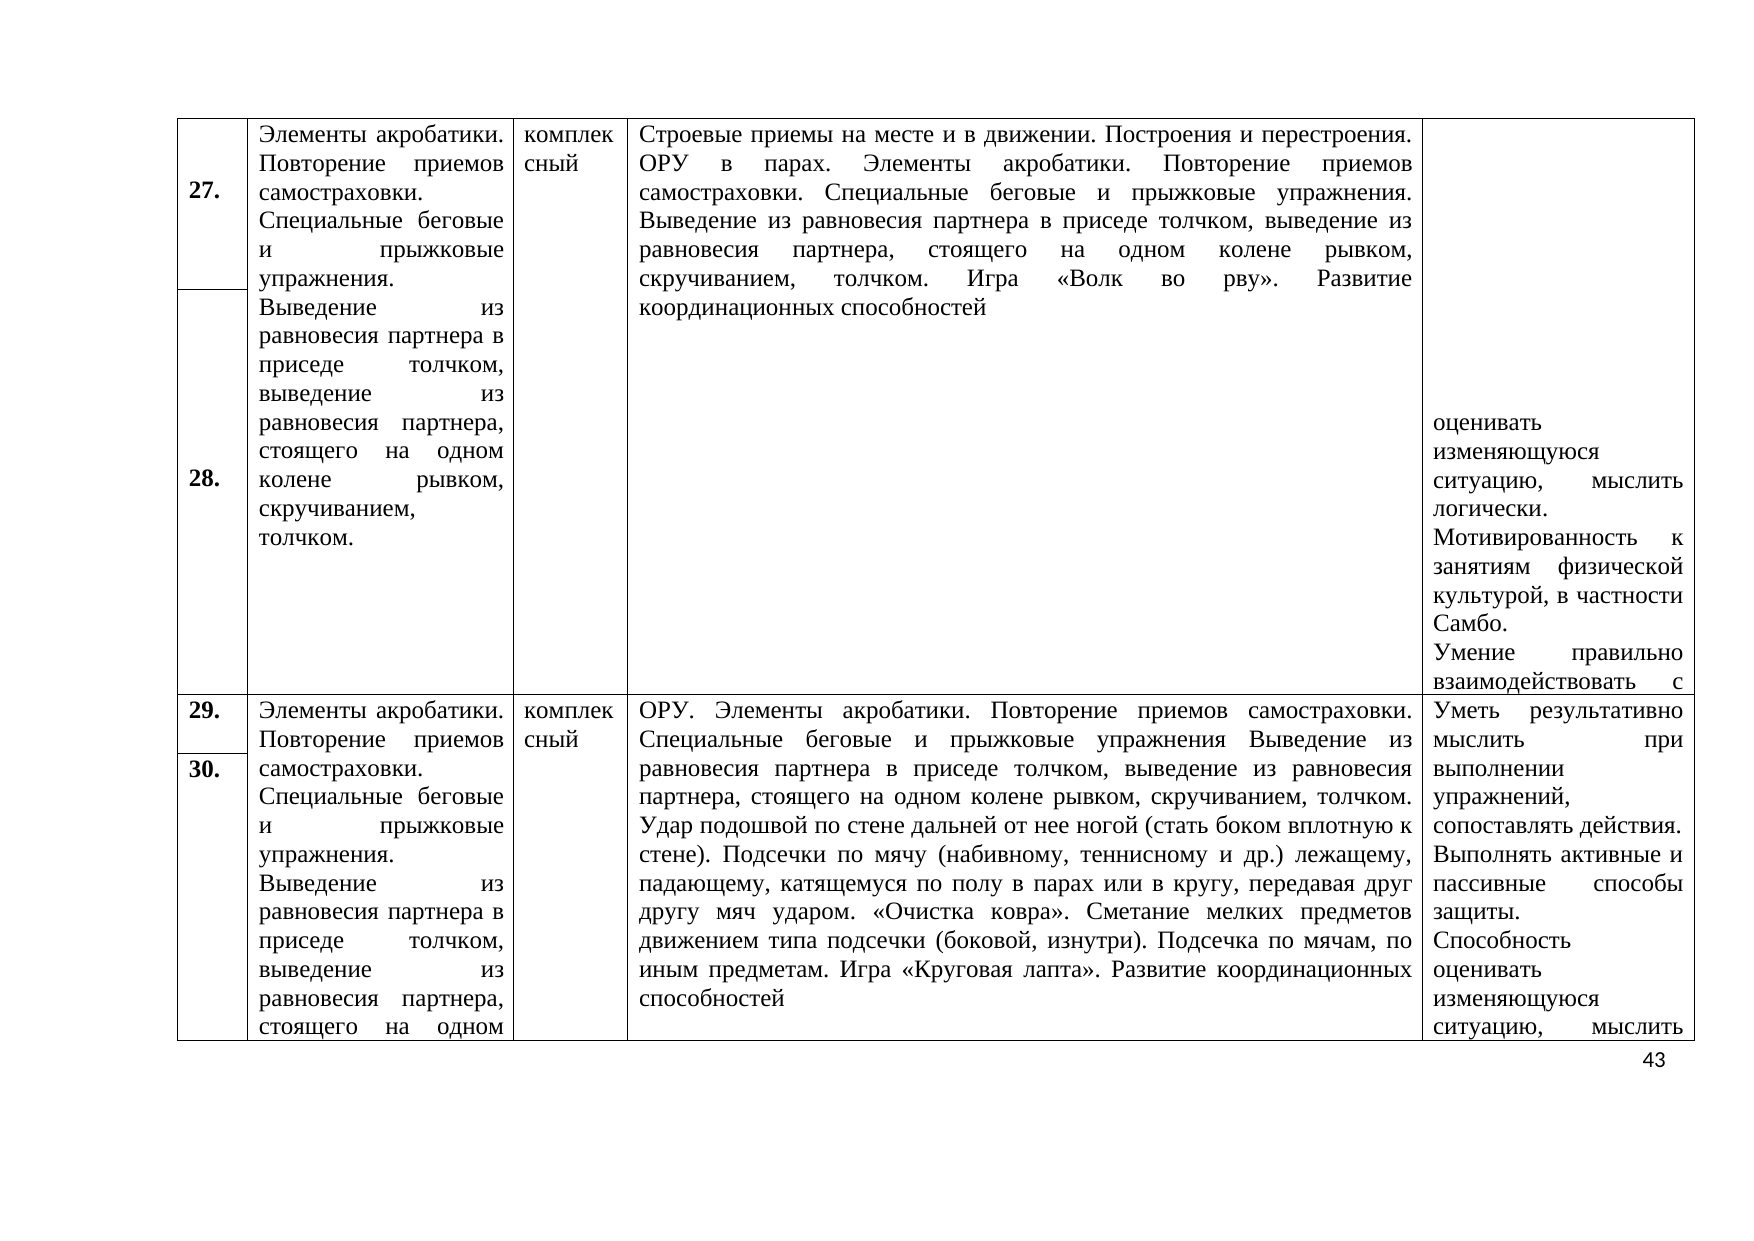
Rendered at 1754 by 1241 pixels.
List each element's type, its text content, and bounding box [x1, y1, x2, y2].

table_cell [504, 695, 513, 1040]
table_cell ОРУ. Элементы акробатики. Повторение приемов самостраховки. Специальные беговые и прыжковые упражнения Выведение из равновесия партнера в приседе толчком, выведение из равновесия партнера, стоящего на одном колене рывком, скручиванием, толчком. Удар подошвой по стене дальней от нее ногой (стать боком вплотную к стене). Подсечки по мячу (набивному, теннисному и др.) лежащему, падающему, катящемуся по полу в парах или в кругу, передавая друг другу мяч ударом. «Очистка ковра». Сметание мелких предметов движением типа подсечки (боковой, изнутри). Подсечка по мячам, по иным предметам. Игра «Круговая лапта». Развитие координационных способностей [628, 695, 1422, 1040]
table_cell Элементы акробатики. Повторение приемов самостраховки. Специальные беговые и прыжковые упражнения. Выведение из равновесия партнера в приседе толчком, выведение из равновесия партнера, стоящего на одном колене рывком, скручиванием, толчком. [248, 119, 513, 694]
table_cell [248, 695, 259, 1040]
table_cell комплексный [514, 695, 627, 1040]
table_cell [178, 290, 247, 694]
table_cell [178, 695, 247, 753]
table_cell Уметь результативно мыслить при выполнении упражнений, сопоставлять действия. Выполнять активные и пассивные способы защиты. Способность оценивать изменяющуюся ситуацию, мыслить логически. Мотивированность к занятиям физической культурой, в частности Самбо. Умение правильно взаимодействовать с партнерами. Совершенствовать приобретённые знания и умения в соревновательной (игровой) деятельности. [1423, 695, 1694, 1040]
table_cell Строевые приемы на месте и в движении. Построения и перестроения. ОРУ в парах. Элементы акробатики. Повторение приемов самостраховки. Специальные беговые и прыжковые упражнения. Выведение из равновесия партнера в приседе толчком, выведение из равновесия партнера, стоящего на одном колене рывком, скручиванием, толчком. Игра «Волк во рву». Развитие координационных способностей [628, 119, 1422, 694]
table_cell [178, 119, 247, 288]
table_cell комплексный [514, 119, 627, 694]
table_cell [178, 754, 247, 1040]
